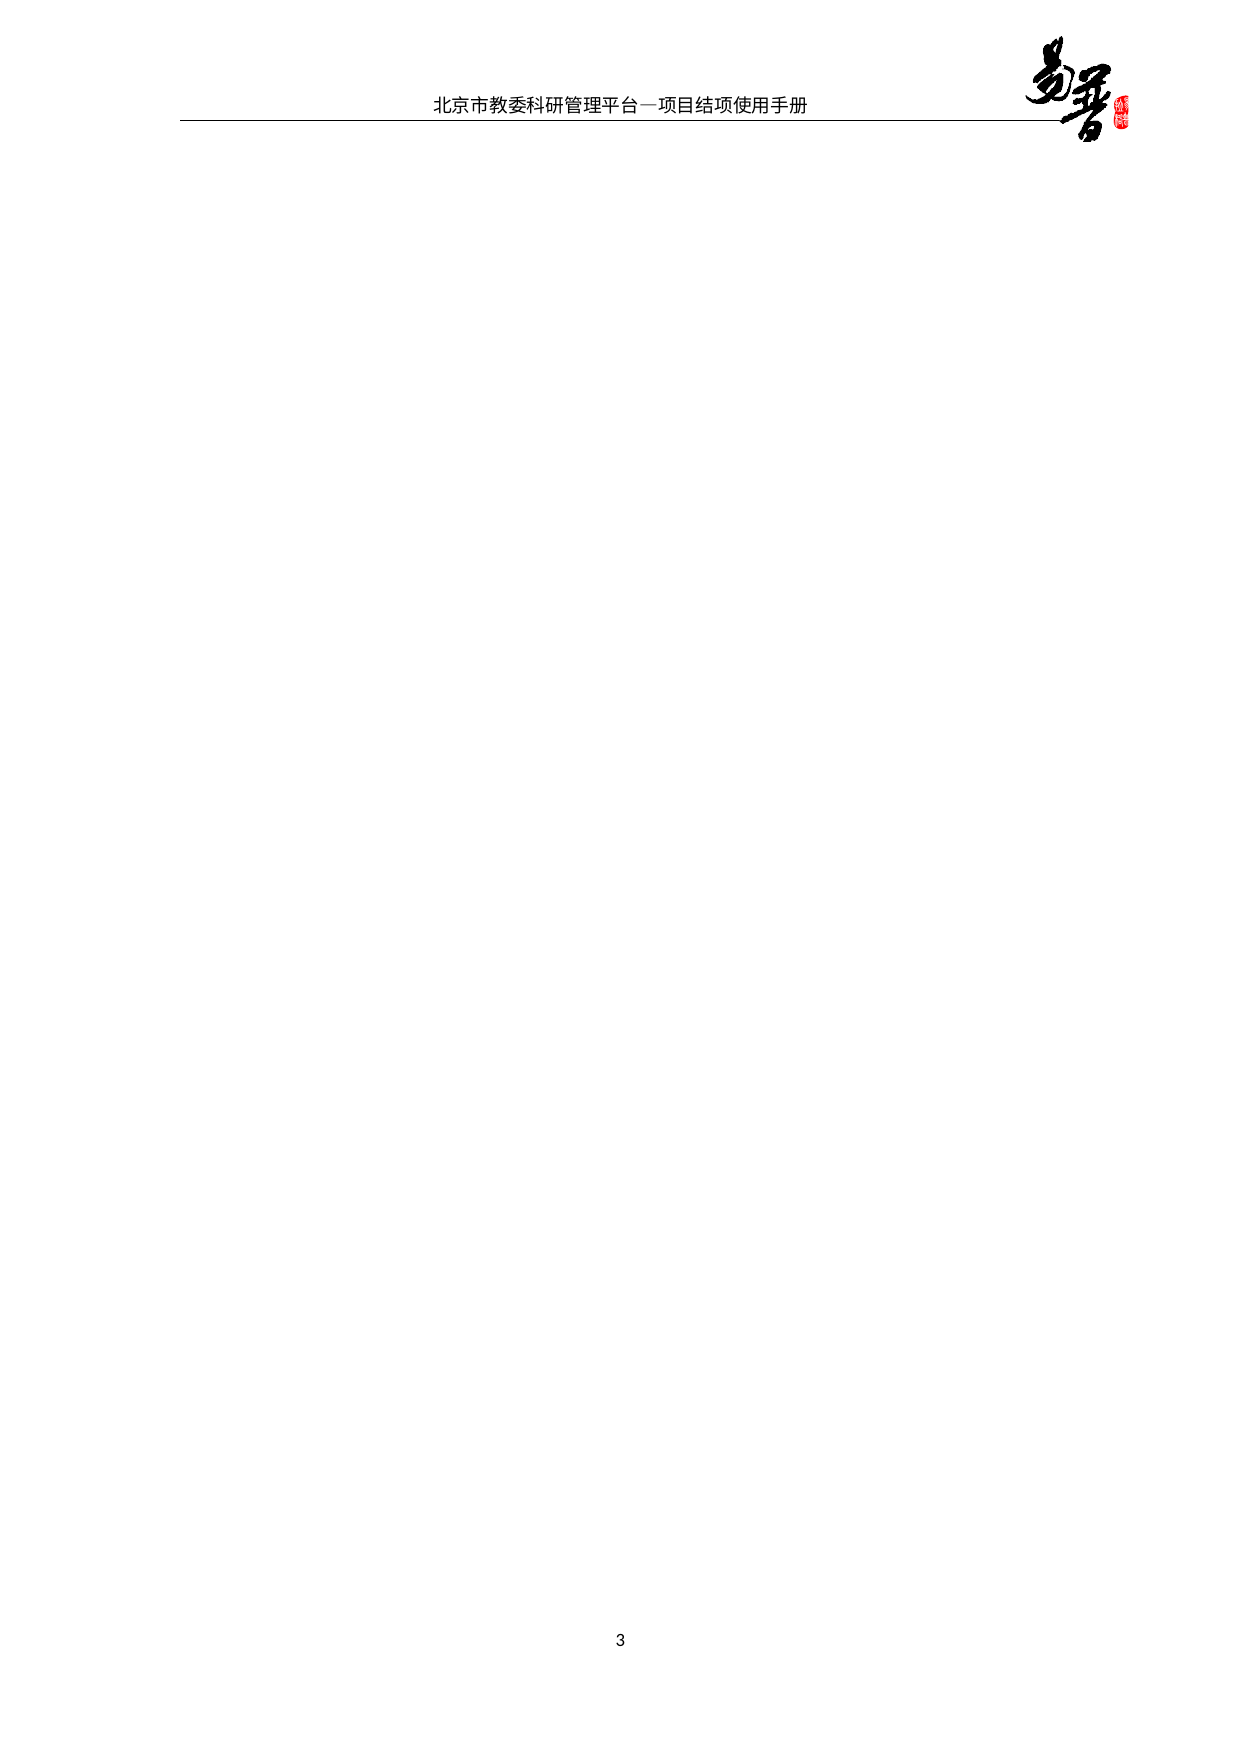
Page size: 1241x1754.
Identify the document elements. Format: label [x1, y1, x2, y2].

picture [1025, 35, 1129, 142]
